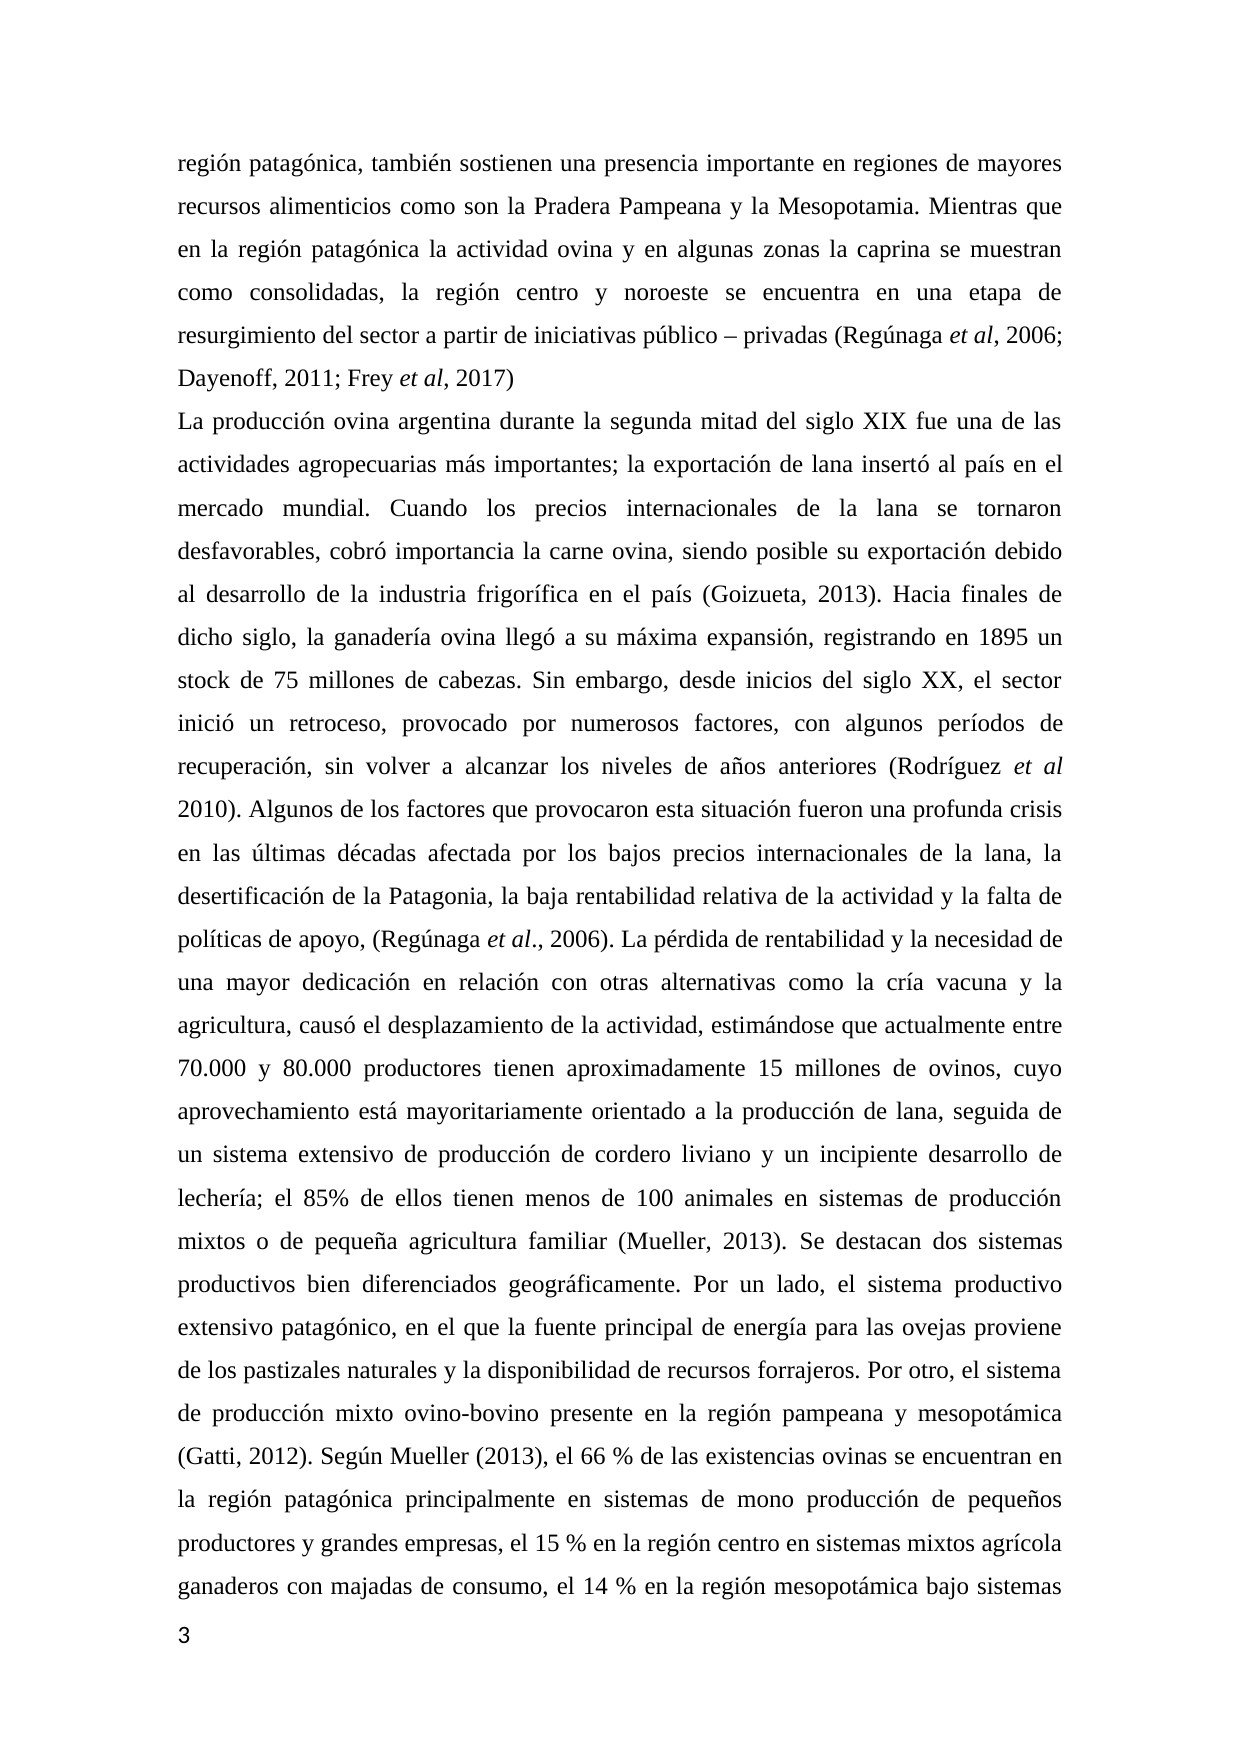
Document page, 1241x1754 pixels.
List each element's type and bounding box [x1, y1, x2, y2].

text [177, 406, 1063, 1599]
text [177, 148, 1063, 392]
